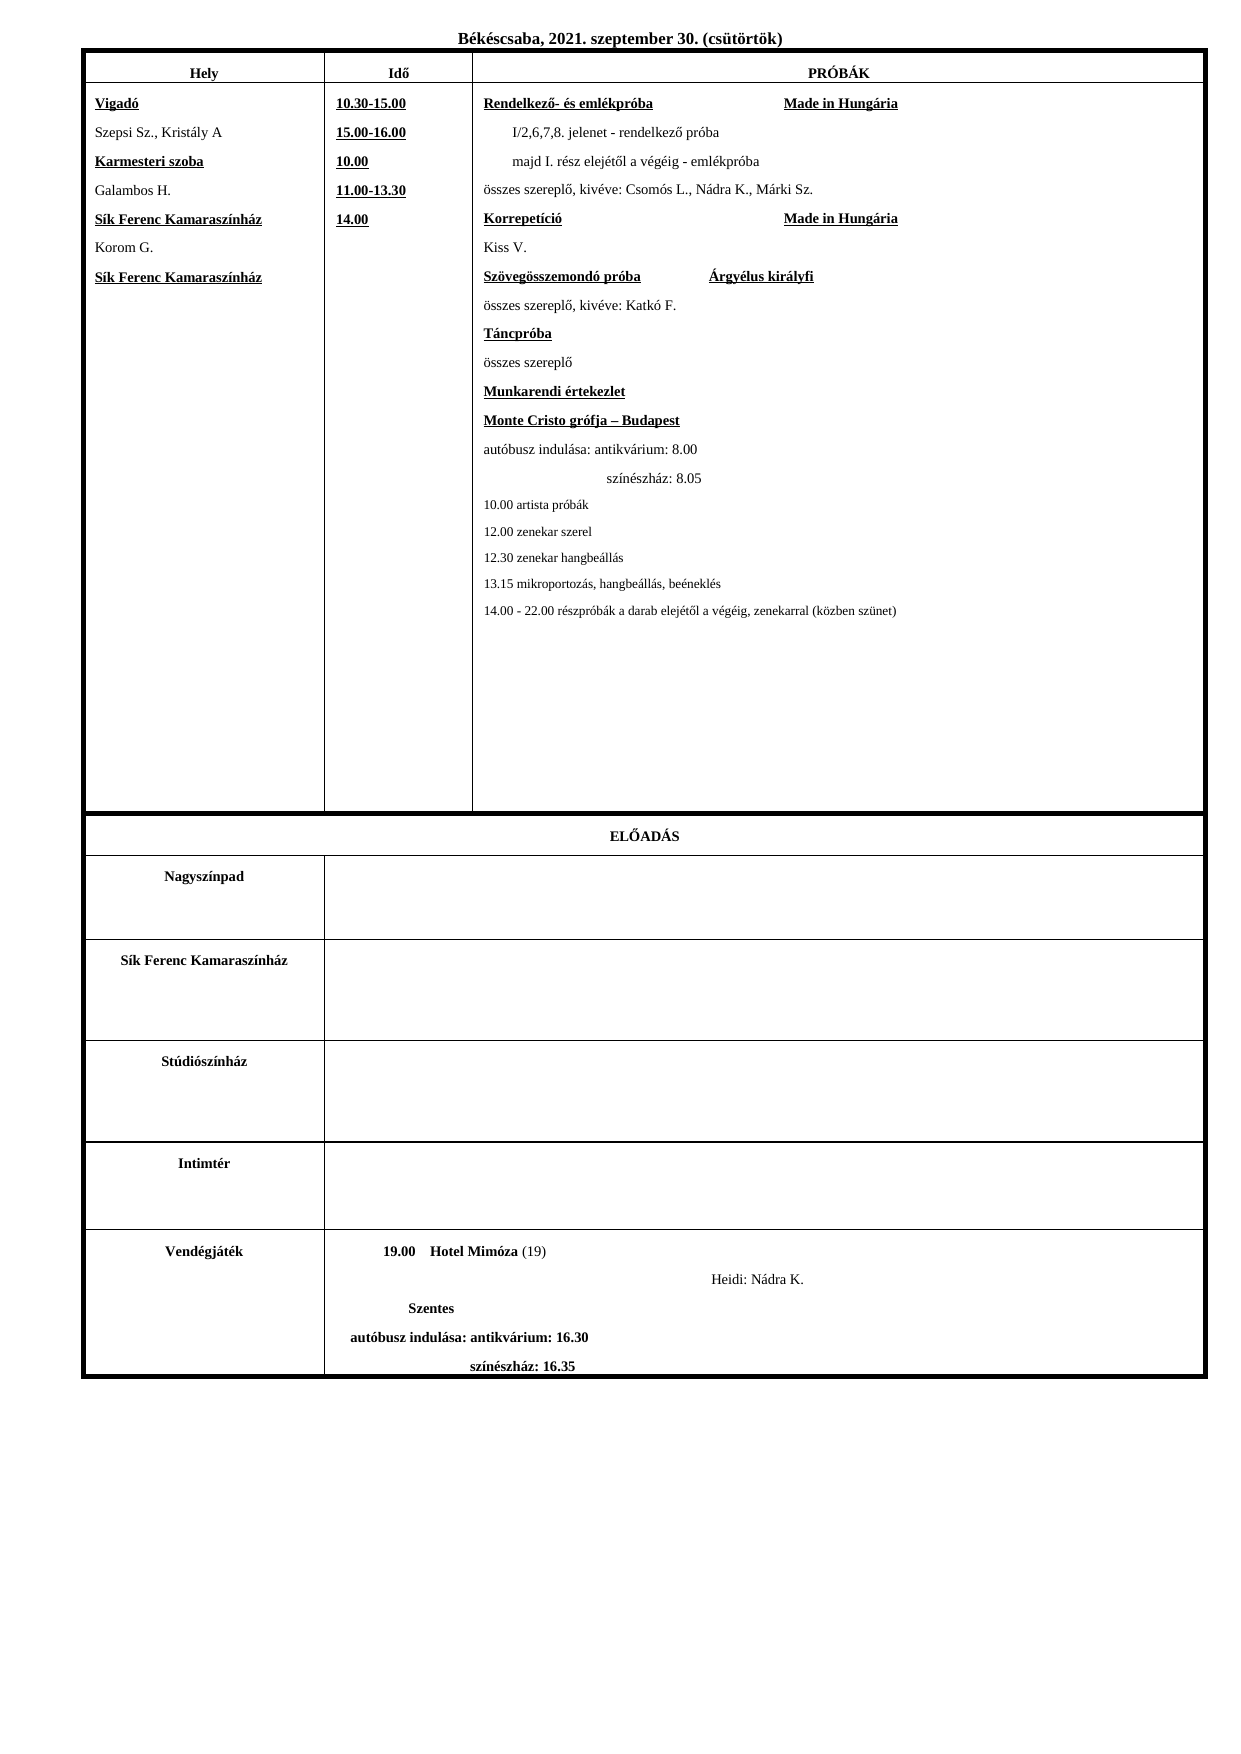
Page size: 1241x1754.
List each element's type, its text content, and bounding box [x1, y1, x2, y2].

table_cell Vendégjáték [86, 1230, 324, 1374]
table_cell Sík Ferenc Kamaraszínház [86, 940, 324, 1040]
table_cell [325, 1143, 1203, 1229]
table_header PRÓBÁK [473, 53, 1203, 82]
table_cell Vigadó Szepsi Sz., Kristály A Karmesteri szoba Galambos H. Sík Ferenc Kamaraszínház Korom G. Sík Ferenc Kamaraszínház [86, 83, 324, 811]
table_cell Rendelkező- és emlékpróba Made in Hungária I/2,6,7,8. jelenet - rendelkező próba majd I. rész elejétől a végéig - emlékpróba összes szereplő, kivéve: Csomós L., Nádra K., Márki Sz. Korrepetíció Made in Hungária Kiss V. Szövegösszemondó próba Árgyélus királyfi összes szereplő, kivéve: Katkó F. Táncpróba összes szereplő Munkarendi értekezlet Monte Cristo grófja – Budapest autóbusz indulása: antikvárium: 8.00 színészház: 8.05 10.00 artista próbák 12.00 zenekar szerel 12.30 zenekar hangbeállás 13.15 mikroportozás, hangbeállás, beéneklés 14.00 - 22.00 részpróbák a darab elejétől a végéig, zenekarral (közben szünet) [473, 83, 1203, 811]
text Békéscsaba, 2021. szeptember 30. (csütörtök) [59, 15, 1181, 48]
table_cell [325, 856, 1203, 939]
table_cell Stúdiószínház [86, 1041, 324, 1141]
table_cell ELŐADÁS [86, 816, 1203, 855]
table_cell [325, 1041, 1203, 1141]
table_cell Nagyszínpad [86, 856, 324, 939]
table_cell Intimtér [86, 1143, 324, 1229]
table_cell [325, 940, 1203, 1040]
table_header Hely [86, 53, 324, 82]
table_header Idő [325, 53, 472, 82]
table_cell 19.00 Hotel Mimóza (19) Heidi: Nádra K. Szentes autóbusz indulása: antikvárium: 16.30 színészház: 16.35 [325, 1230, 1203, 1374]
table_cell 10.30-15.00 15.00-16.00 10.00 11.00-13.30 14.00 [325, 83, 472, 811]
